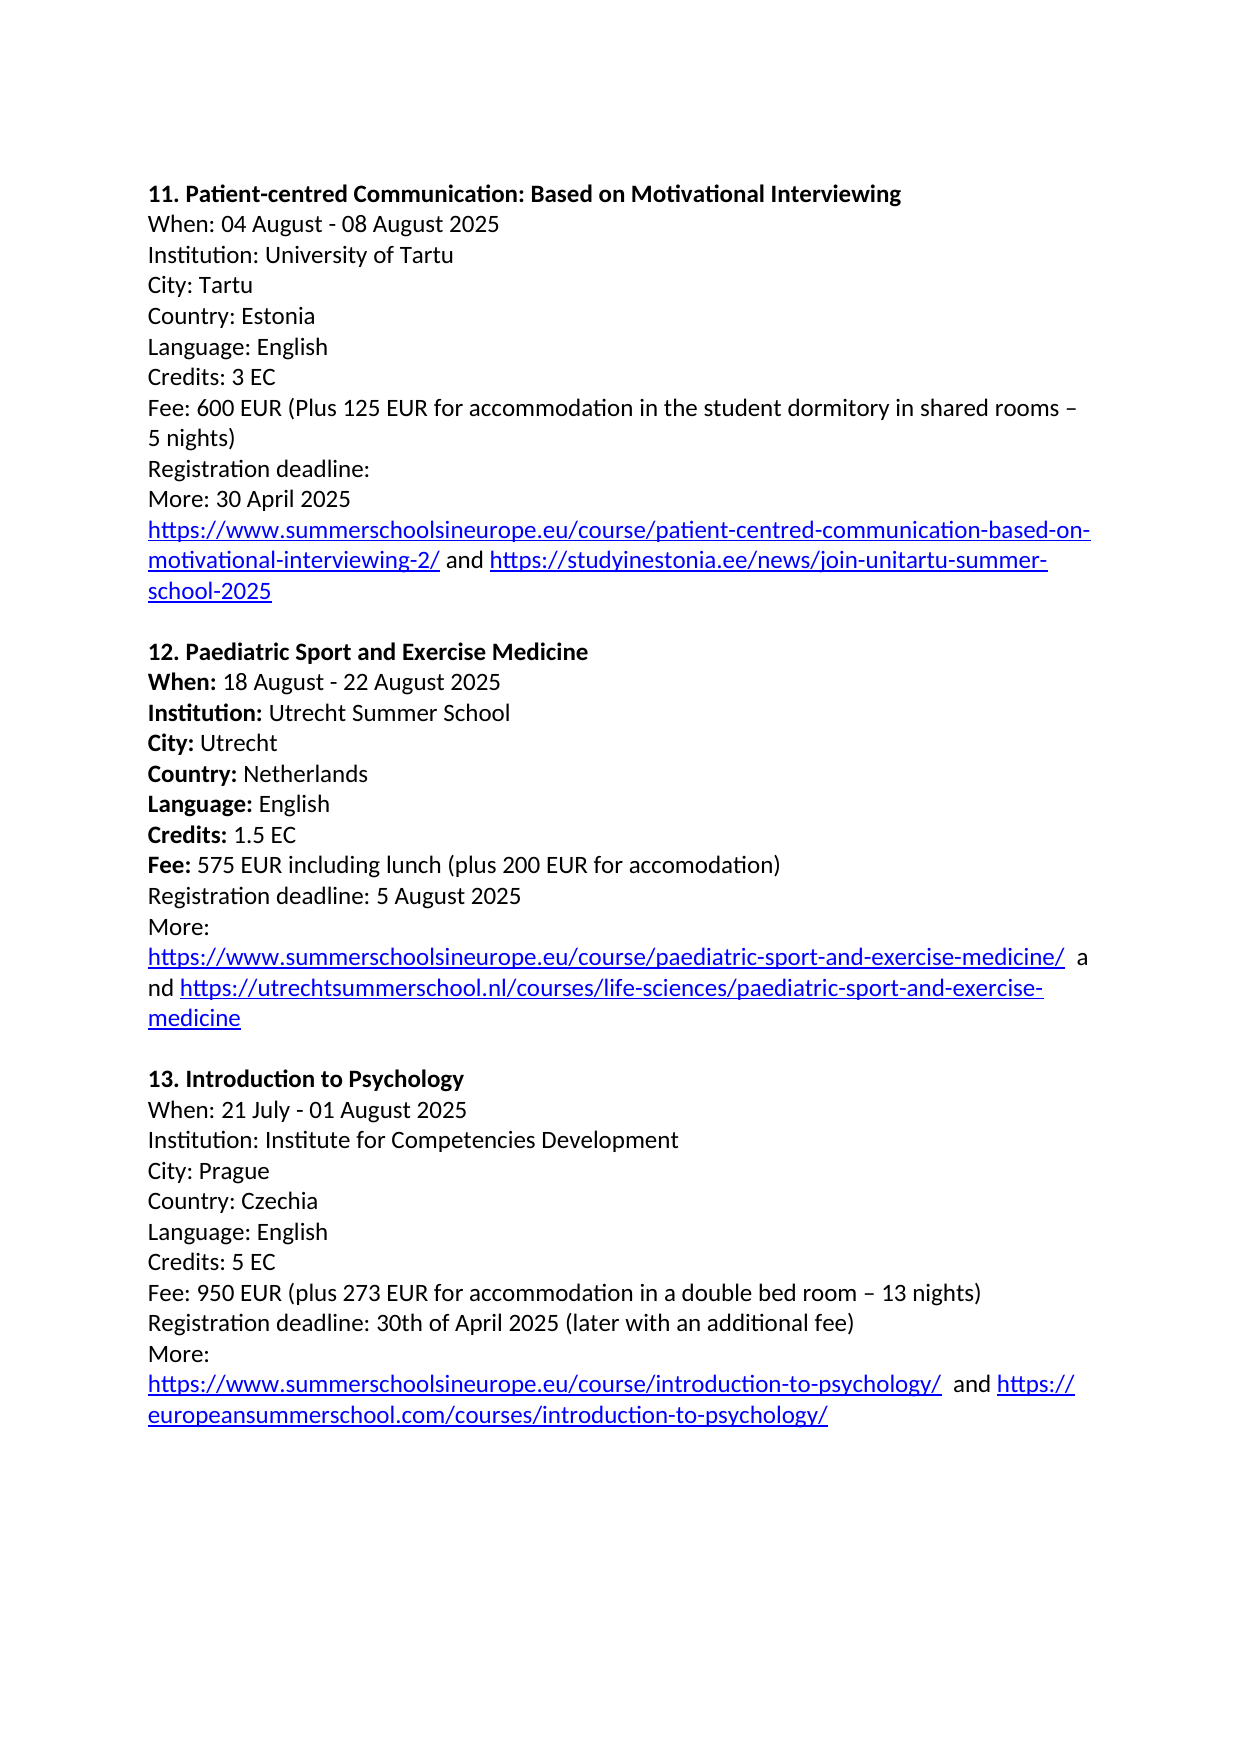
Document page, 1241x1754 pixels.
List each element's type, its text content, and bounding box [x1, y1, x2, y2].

text Country: Estonia [148, 300, 1093, 331]
text Registration deadline: 5 August 2025 [148, 880, 1093, 911]
text More: [148, 1338, 1093, 1368]
text Country: Netherlands [148, 758, 1093, 788]
text 12. Paediatric Sport and Exercise Medicine [148, 636, 1093, 666]
text More: [148, 911, 1093, 941]
text Language: English [148, 788, 1093, 819]
text Fee: 575 EUR including lunch (plus 200 EUR for accomodation) [148, 849, 1093, 880]
text Institution: Utrecht Summer School [148, 697, 1093, 727]
text Fee: 600 EUR (Plus 125 EUR for accommodation in the student dormitory in shared rooms – 5 nights) [148, 392, 1093, 453]
text Language: English [148, 1216, 1093, 1246]
text Language: English [148, 331, 1093, 361]
text City: Prague [148, 1155, 1093, 1185]
text Registration deadline: [148, 453, 1093, 483]
text City: Utrecht [148, 727, 1093, 758]
text 11. Patient-centred Communication: Based on Motivational Interviewing [148, 178, 1093, 209]
text When: 18 August - 22 August 2025 [148, 666, 1093, 697]
text https://www.summerschoolsineurope.eu/course/patient-centred-communication-based-on-motivational-interviewing-2/ and https://studyinestonia.ee/news/join-unitartu-summer-school-2025 [148, 514, 1093, 605]
text Country: Czechia [148, 1185, 1093, 1216]
text 13. Introduction to Psychology [148, 1063, 1093, 1094]
text When: 04 August - 08 August 2025 [148, 209, 1093, 239]
text Institution: University of Tartu [148, 239, 1093, 270]
text Registration deadline: 30th of April 2025 (later with an additional fee) [148, 1307, 1093, 1338]
text Credits: 5 EC [148, 1246, 1093, 1277]
text https://www.summerschoolsineurope.eu/course/introduction-to-psychology/ and https://europeansummerschool.com/courses/introduction-to-psychology/ [148, 1368, 1093, 1429]
text Institution: Institute for Competencies Development [148, 1124, 1093, 1155]
text https://www.summerschoolsineurope.eu/course/paediatric-sport-and-exercise-medicine/ and https://utrechtsummerschool.nl/courses/life-sciences/paediatric-sport-and-exercise-medicine [148, 941, 1093, 1033]
text More: 30 April 2025 [148, 483, 1093, 514]
text City: Tartu [148, 270, 1093, 300]
text Credits: 1.5 EC [148, 819, 1093, 849]
text Fee: 950 EUR (plus 273 EUR for accommodation in a double bed room – 13 nights) [148, 1277, 1093, 1307]
text When: 21 July - 01 August 2025 [148, 1094, 1093, 1124]
text Credits: 3 EC [148, 361, 1093, 392]
